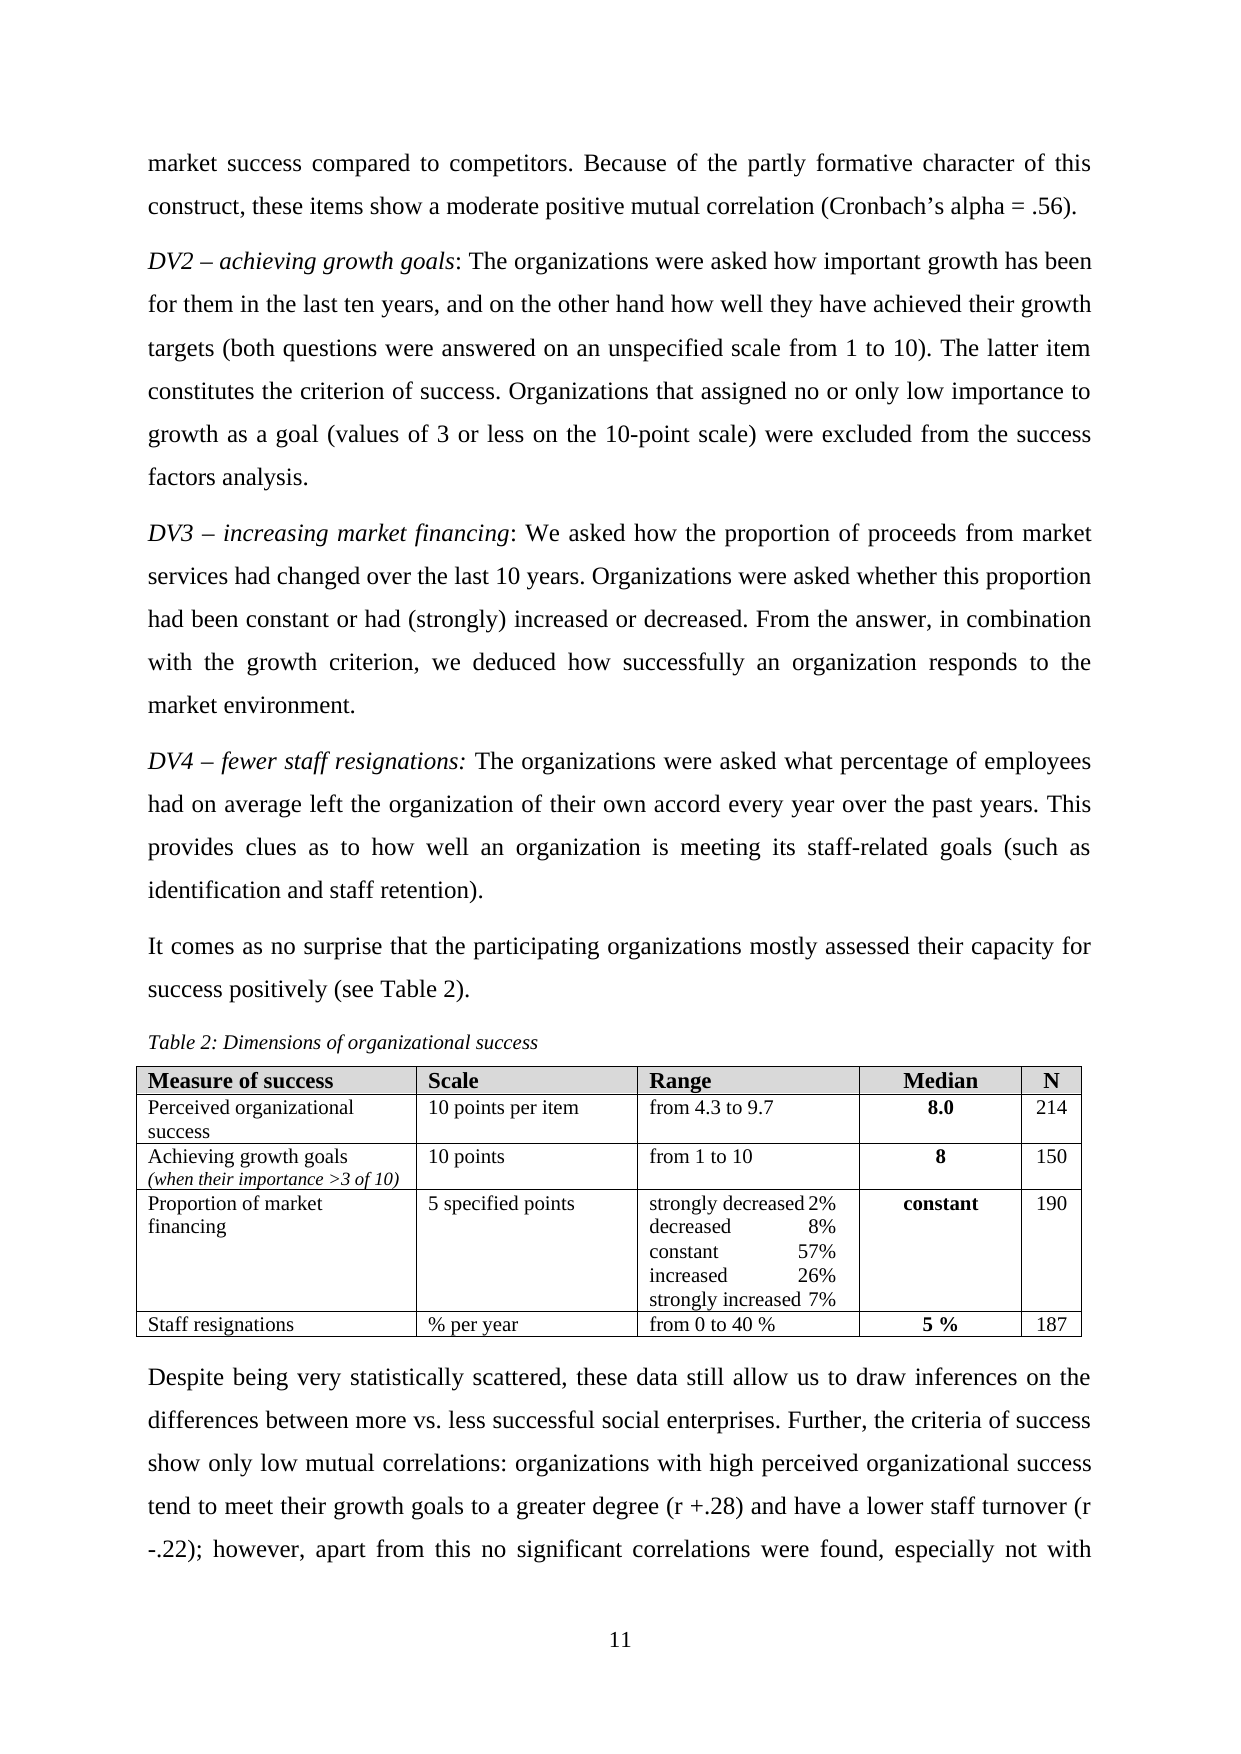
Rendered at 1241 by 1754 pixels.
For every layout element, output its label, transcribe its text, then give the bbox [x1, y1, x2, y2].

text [148, 148, 1092, 219]
table_cell 5 specified points [417, 1190, 637, 1311]
table_cell Perceived organizational success [137, 1095, 416, 1143]
table_cell N [1022, 1067, 1081, 1093]
table_cell 8 [860, 1144, 1021, 1189]
table_cell % per year [417, 1312, 637, 1336]
table_cell Range [638, 1067, 859, 1093]
table_cell Measure of success [137, 1067, 416, 1093]
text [148, 1362, 1092, 1563]
table_cell Median [860, 1067, 1021, 1093]
table_cell 214 [1022, 1095, 1081, 1143]
table_cell Staff resignations [137, 1312, 416, 1336]
text It comes as no surprise that the participating organizations mostly assessed their capacity for success positively (see Table 2). [148, 931, 1092, 1003]
text DV4 – fewer staff resignations: The organizations were asked what percentage of employees had on average left the organization of their own accord every year over the past years. This provides clues as to how well an organization is meeting its staff-related goals (such as identification and staff retention). [148, 746, 1092, 904]
table_cell from 0 to 40 % [638, 1312, 859, 1336]
table_cell 5 % [860, 1312, 1021, 1336]
table_cell Scale [417, 1067, 637, 1093]
table_cell 187 [1022, 1312, 1081, 1336]
table_cell from 1 to 10 [638, 1144, 859, 1189]
table_cell Achieving growth goals (when their importance >3 of 10) [137, 1144, 416, 1189]
table_cell 10 points per item [417, 1095, 637, 1143]
table_cell 10 points [417, 1144, 637, 1189]
table_cell Proportion of market financing [137, 1190, 416, 1311]
table_cell from 4.3 to 9.7 [638, 1095, 859, 1143]
table_cell 190 [1022, 1190, 1081, 1311]
table_cell 8.0 [860, 1095, 1021, 1143]
table_cell constant [860, 1190, 1021, 1311]
text DV2 – achieving growth goals: The organizations were asked how important growth has been for them in the last ten years, and on the other hand how well they have achieved their growth targets (both questions were answered on an unspecified scale from 1 to 10). The latter item constitutes the criterion of success. Organizations that assigned no or only low importance to growth as a goal (values of 3 or less on the 10-point scale) were excluded from the success factors analysis. [148, 246, 1092, 491]
table_cell 150 [1022, 1144, 1081, 1189]
table_cell strongly decreased 2% decreased 8% constant 57% increased 26% strongly increased 7% [638, 1190, 859, 1311]
text DV3 – increasing market financing: We asked how the proportion of proceeds from market services had changed over the last 10 years. Organizations were asked whether this proportion had been constant or had (strongly) increased or decreased. From the answer, in combination with the growth criterion, we deduced how successfully an organization responds to the market environment. [148, 518, 1092, 719]
table_header Table 2: Dimensions of organizational success [136, 1030, 1081, 1066]
